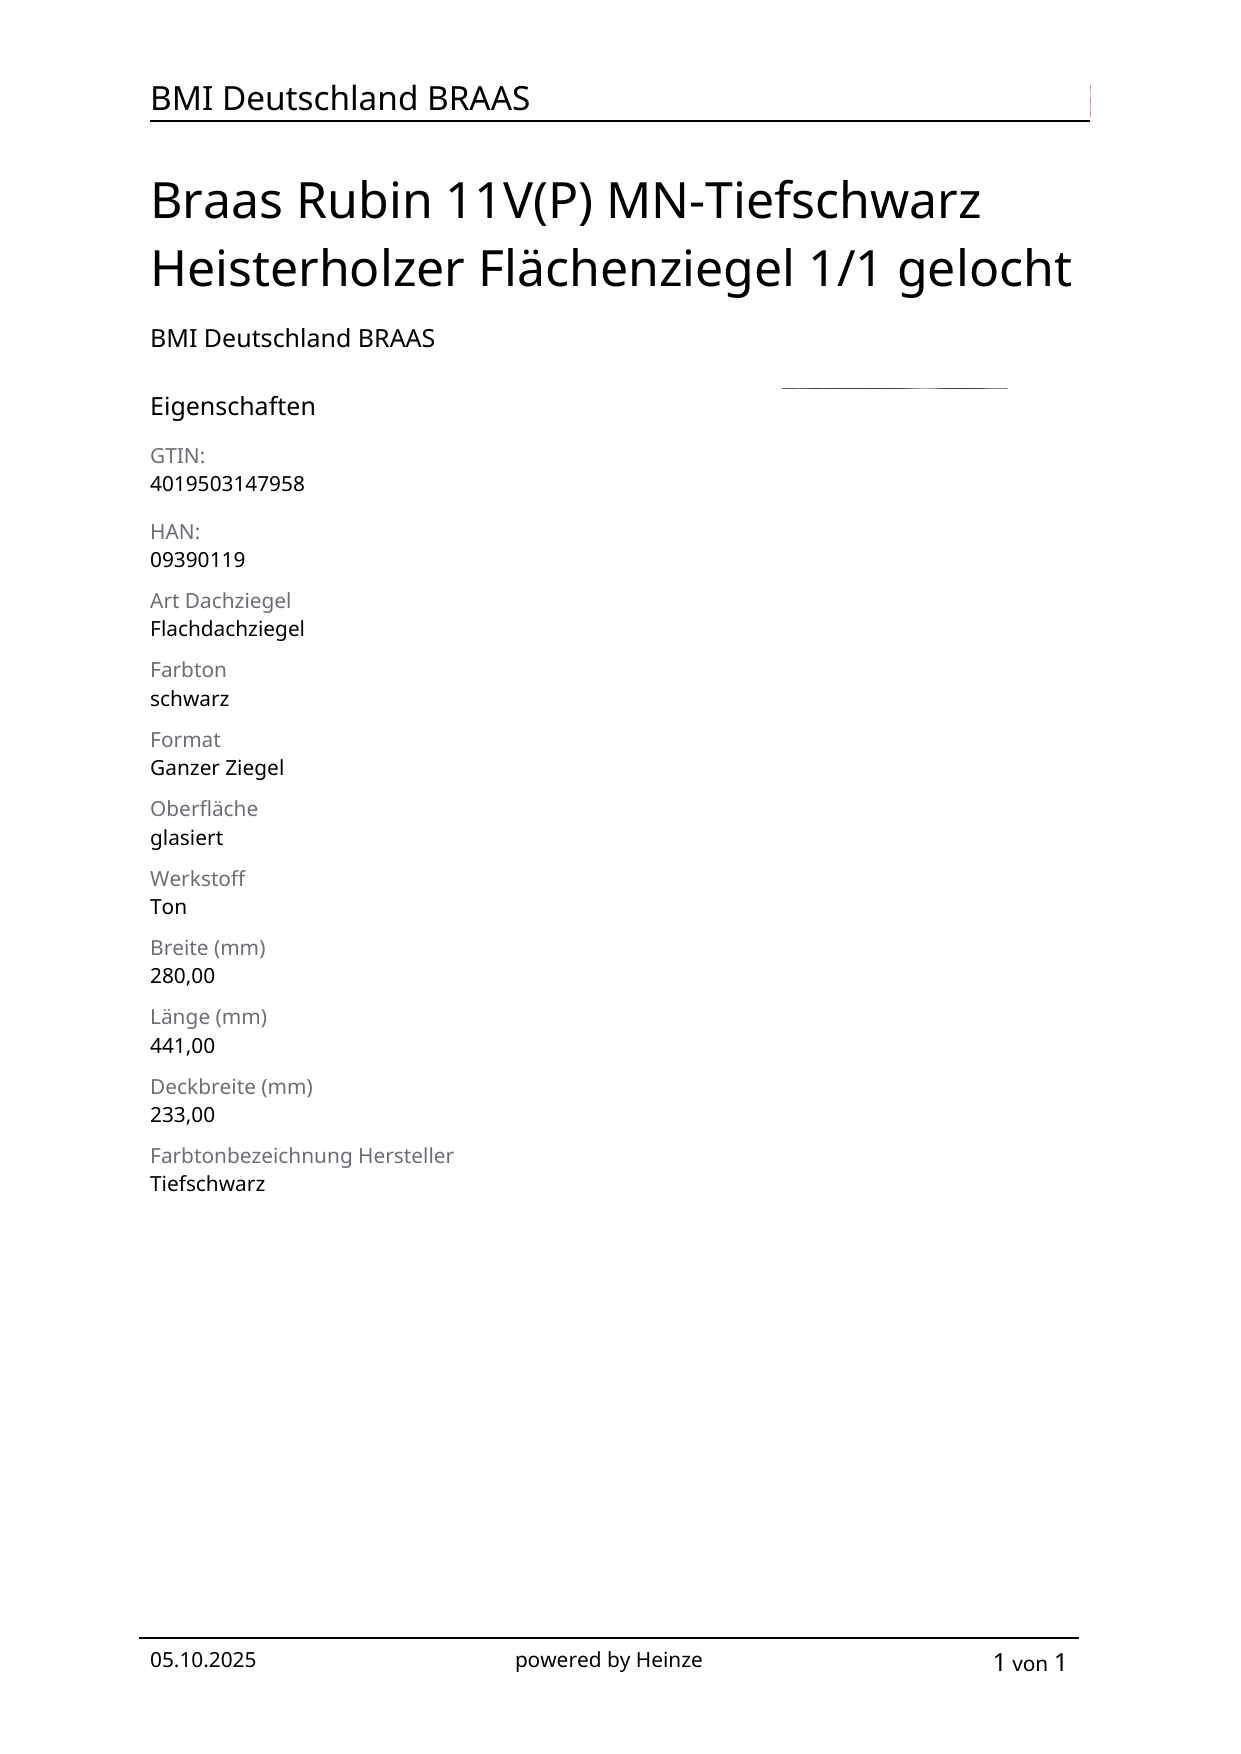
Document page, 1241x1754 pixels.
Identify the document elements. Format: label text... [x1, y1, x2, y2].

text Oberfläche [150, 794, 1090, 823]
text BMI Deutschland BRAAS [150, 320, 1090, 354]
text Breite (mm) [150, 933, 1090, 961]
text Braas Rubin 11V(P) MN-Tiefschwarz Heisterholzer Flächenziegel 1/1 gelocht [150, 165, 1090, 301]
text Farbtonbezeichnung Hersteller [150, 1141, 1090, 1169]
text Länge (mm) [150, 1002, 1090, 1031]
text schwarz [150, 684, 1090, 712]
text Art Dachziegel [150, 586, 1090, 614]
text Tiefschwarz [150, 1169, 1090, 1198]
text GTIN: [150, 441, 1090, 469]
text Format [150, 725, 1090, 753]
text Eigenschaften [150, 388, 1090, 422]
text Deckbreite (mm) [150, 1072, 1090, 1100]
text 233,00 [150, 1100, 1090, 1129]
text Ton [150, 892, 1090, 921]
text 441,00 [150, 1031, 1090, 1059]
text HAN: [150, 517, 1090, 545]
text Farbton [150, 656, 1090, 684]
text 09390119 [150, 545, 1090, 574]
text Werkstoff [150, 864, 1090, 892]
text 4019503147958 [150, 469, 1090, 498]
text 280,00 [150, 961, 1090, 990]
text Flachdachziegel [150, 614, 1090, 643]
text Ganzer Ziegel [150, 753, 1090, 782]
text glasiert [150, 823, 1090, 851]
